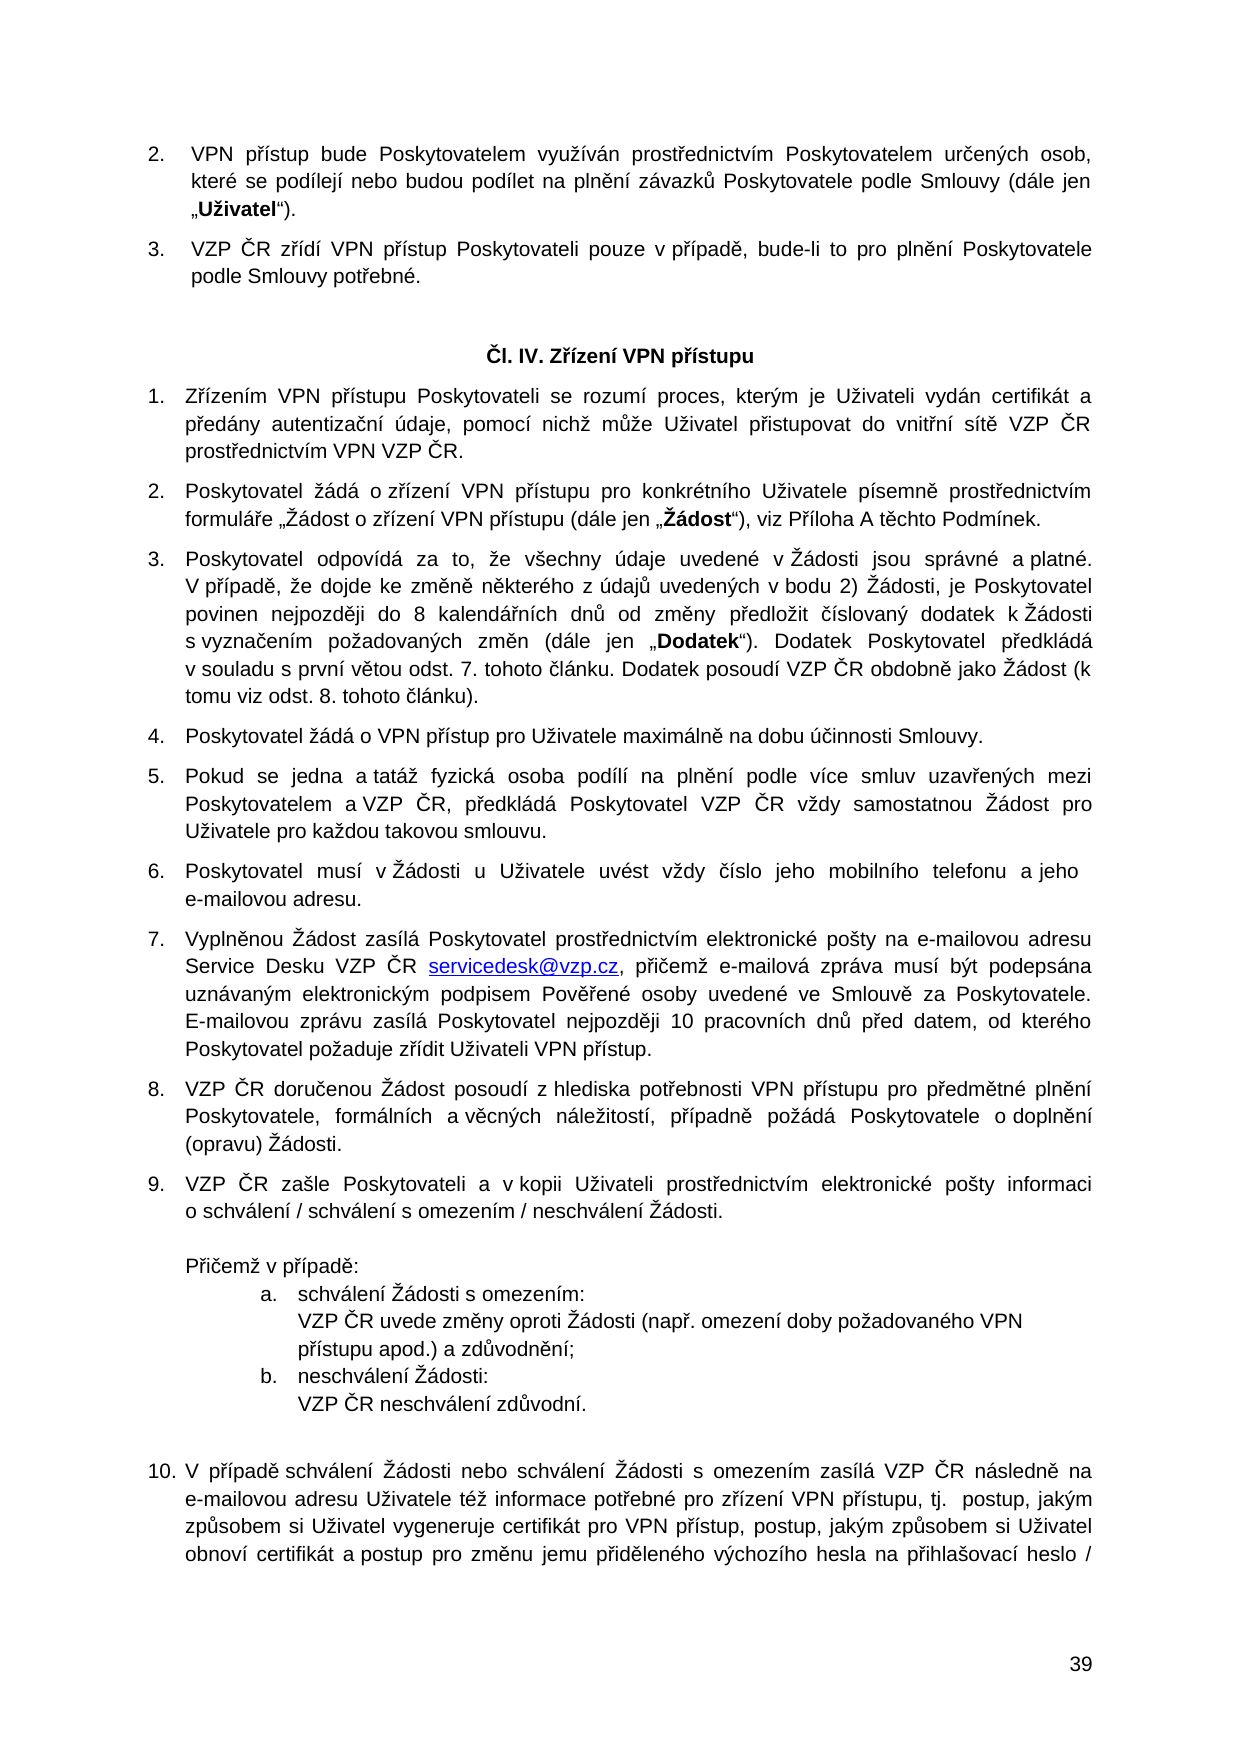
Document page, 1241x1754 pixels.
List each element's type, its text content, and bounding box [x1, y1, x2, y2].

list Poskytovatel žádá o VPN přístup pro Uživatele maximálně na dobu účinnosti Smlouvy. [148, 724, 1092, 748]
text VZP ČR zřídí VPN přístup Poskytovateli pouze v případě, bude-li to pro plnění Poskytovatele podle Smlouvy potřebné. [148, 237, 1092, 288]
text VZP ČR uvede změny oproti Žádosti (např. omezení doby požadovaného VPN přístupu apod.) a zdůvodnění; [298, 1309, 1092, 1361]
list Zřízením VPN přístupu Poskytovateli se rozumí proces, kterým je Uživateli vydán certifikát a předány autentizační údaje, pomocí nichž může Uživatel přistupovat do vnitřní sítě VZP ČR prostřednictvím VPN VZP ČR. [148, 384, 1092, 463]
list Vyplněnou Žádost zasílá Poskytovatel prostřednictvím elektronické pošty na e-mailovou adresu Service Desku VZP ČR servicedesk@vzp.cz, přičemž e-mailová zpráva musí být podepsána uznávaným elektronickým podpisem Pověřené osoby uvedené ve Smlouvě za Poskytovatele. E-mailovou zprávu zasílá Poskytovatel nejpozději 10 pracovních dnů před datem, od kterého Poskytovatel požaduje zřídit Uživateli VPN přístup. [148, 927, 1092, 1061]
list neschválení Žádosti: [260, 1364, 1092, 1388]
text Přičemž v případě: [185, 1254, 1092, 1278]
list Poskytovatel odpovídá za to, že všechny údaje uvedené v Žádosti jsou správné a platné. V případě, že dojde ke změně některého z údajů uvedených v bodu 2) Žádosti, je Poskytovatel povinen nejpozději do 8 kalendářních dnů od změny předložit číslovaný dodatek k Žádosti s vyznačením požadovaných změn (dále jen „Dodatek“). Dodatek Poskytovatel předkládá v souladu s první větou odst. 7. tohoto článku. Dodatek posoudí VZP ČR obdobně jako Žádost (k tomu viz odst. 8. tohoto článku). [148, 547, 1092, 708]
list VZP ČR doručenou Žádost posoudí z hlediska potřebnosti VPN přístupu pro předmětné plnění Poskytovatele, formálních a věcných náležitostí, případně požádá Poskytovatele o doplnění (opravu) Žádosti. [148, 1077, 1092, 1156]
text VZP ČR neschválení zdůvodní. [298, 1392, 1092, 1416]
list Poskytovatel žádá o zřízení VPN přístupu pro konkrétního Uživatele písemně prostřednictvím formuláře „Žádost o zřízení VPN přístupu (dále jen „Žádost“), viz Příloha A těchto Podmínek. [148, 479, 1092, 531]
text Čl. IV. Zřízení VPN přístupu [148, 344, 1092, 368]
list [148, 1459, 1092, 1566]
list Pokud se jedna a tatáž fyzická osoba podílí na plnění podle více smluv uzavřených mezi Poskytovatelem a VZP ČR, předkládá Poskytovatel VZP ČR vždy samostatnou Žádost pro Uživatele pro každou takovou smlouvu. [148, 764, 1092, 843]
text VPN přístup bude Poskytovatelem využíván prostřednictvím Poskytovatelem určených osob, které se podílejí nebo budou podílet na plnění závazků Poskytovatele podle Smlouvy (dále jen „Uživatel“). [148, 142, 1092, 221]
list schválení Žádosti s omezením: [260, 1282, 1092, 1306]
list Poskytovatel musí v Žádosti u Uživatele uvést vždy číslo jeho mobilního telefonu a jeho e-mailovou adresu. [148, 859, 1092, 911]
list VZP ČR zašle Poskytovateli a v kopii Uživateli prostřednictvím elektronické pošty informaci o schválení / schválení s omezením / neschválení Žádosti. [148, 1172, 1092, 1223]
